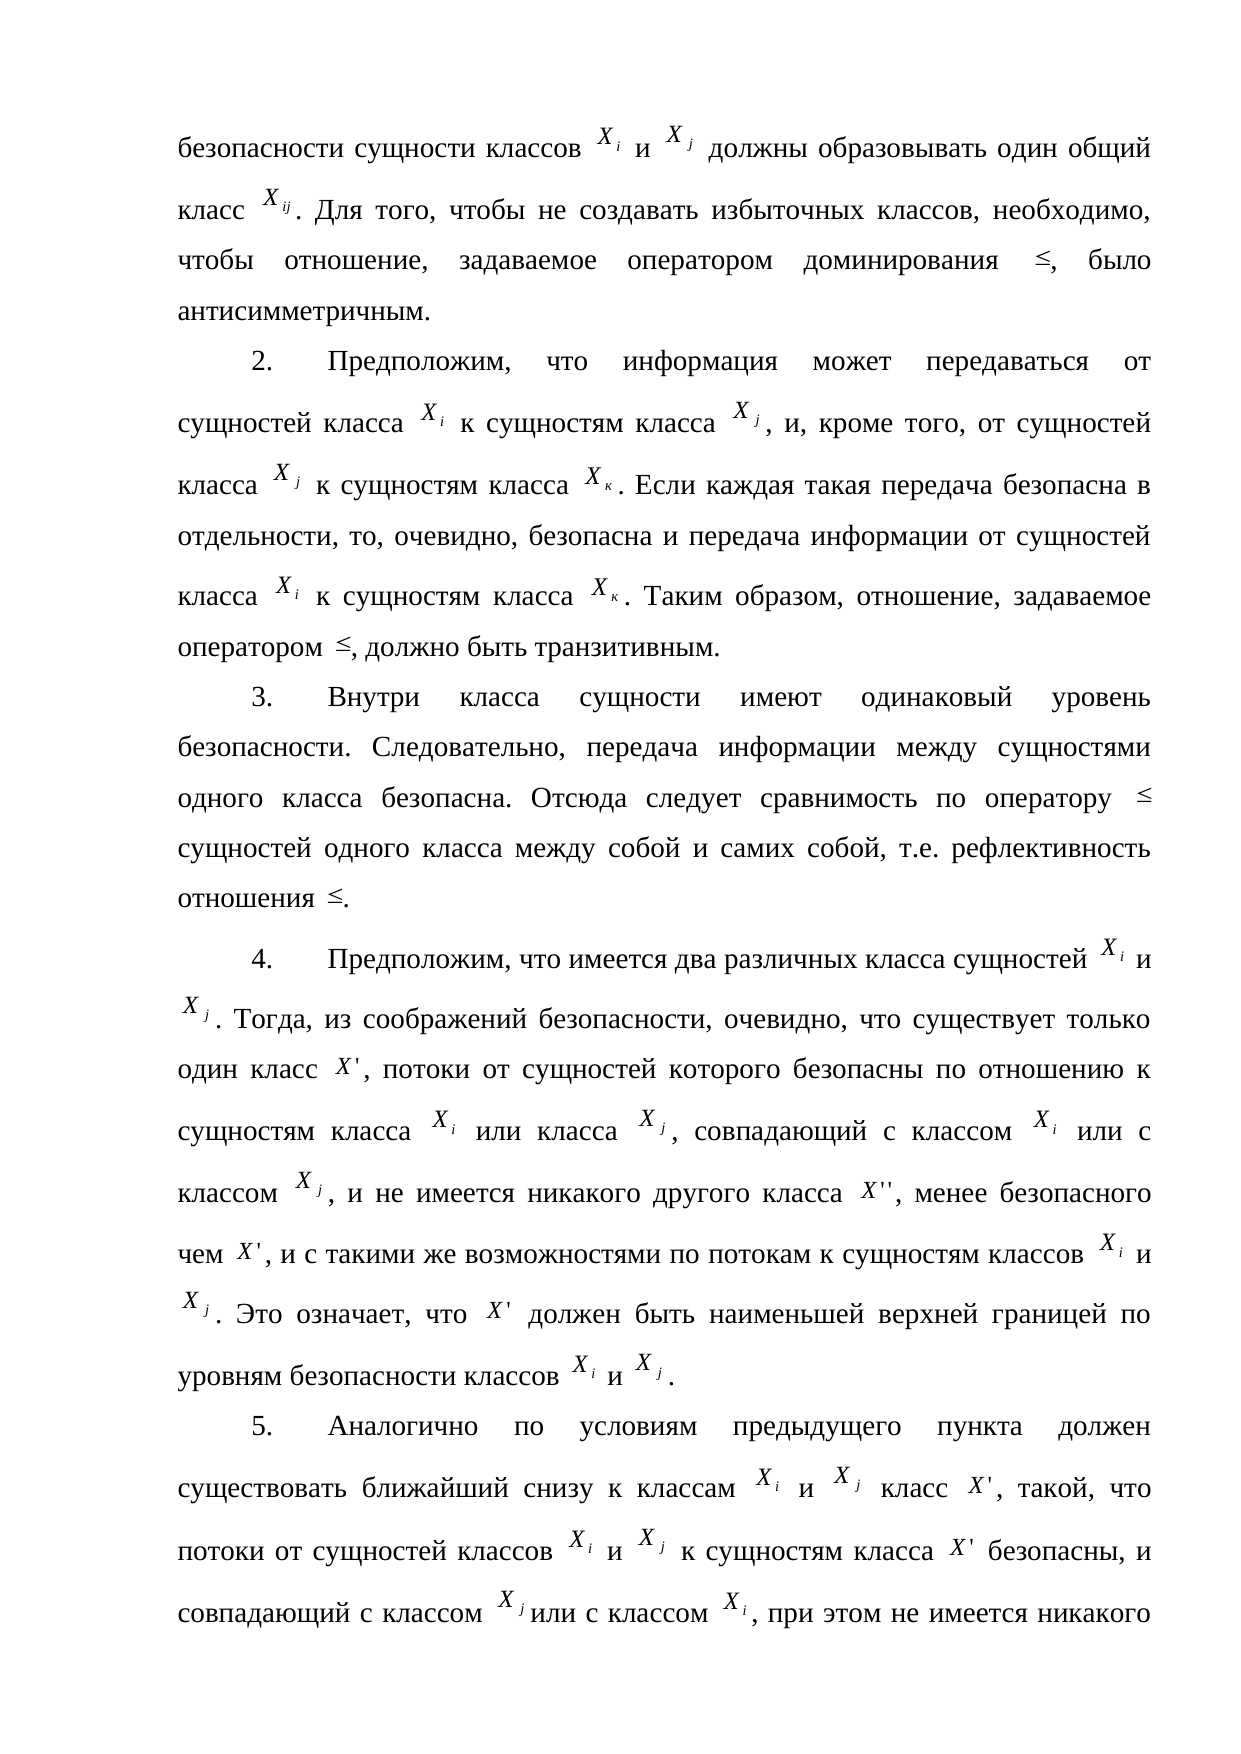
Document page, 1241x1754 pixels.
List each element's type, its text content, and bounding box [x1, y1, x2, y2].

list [177, 118, 1152, 326]
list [177, 1408, 1152, 1628]
list Предположим, что имеется два различных класса сущностей и . Тогда, из соображений безопасности, очевидно, что существует только один класс , потоки от сущностей которого безопасны по отношению к сущностям класса или класса , совпадающий с классом или с классом , и не имеется никакого другого класса , менее безопасного чем , и с такими же возможностями по потокам к сущностям классов и . Это означает, что должен быть наименьшей верхней границей по уровням безопасности классов и . [177, 931, 1152, 1392]
list Предположим, что информация может передаваться от сущностей класса к сущностям класса , и, кроме того, от сущностей класса к сущностям класса . Если каждая такая передача безопасна в отдельности, то, очевидно, безопасна и передача информации от сущностей класса к сущностям класса . Таким образом, отношение, задаваемое оператором , должно быть транзитивным. [177, 343, 1152, 662]
list Внутри класса сущности имеют одинаковый уровень безопасности. Следовательно, передача информации между сущностями одного класса безопасна. Отсюда следует сравнимость по оператору сущностей одного класса между собой и самих собой, т.е. рефлективность отношения . [177, 679, 1152, 914]
